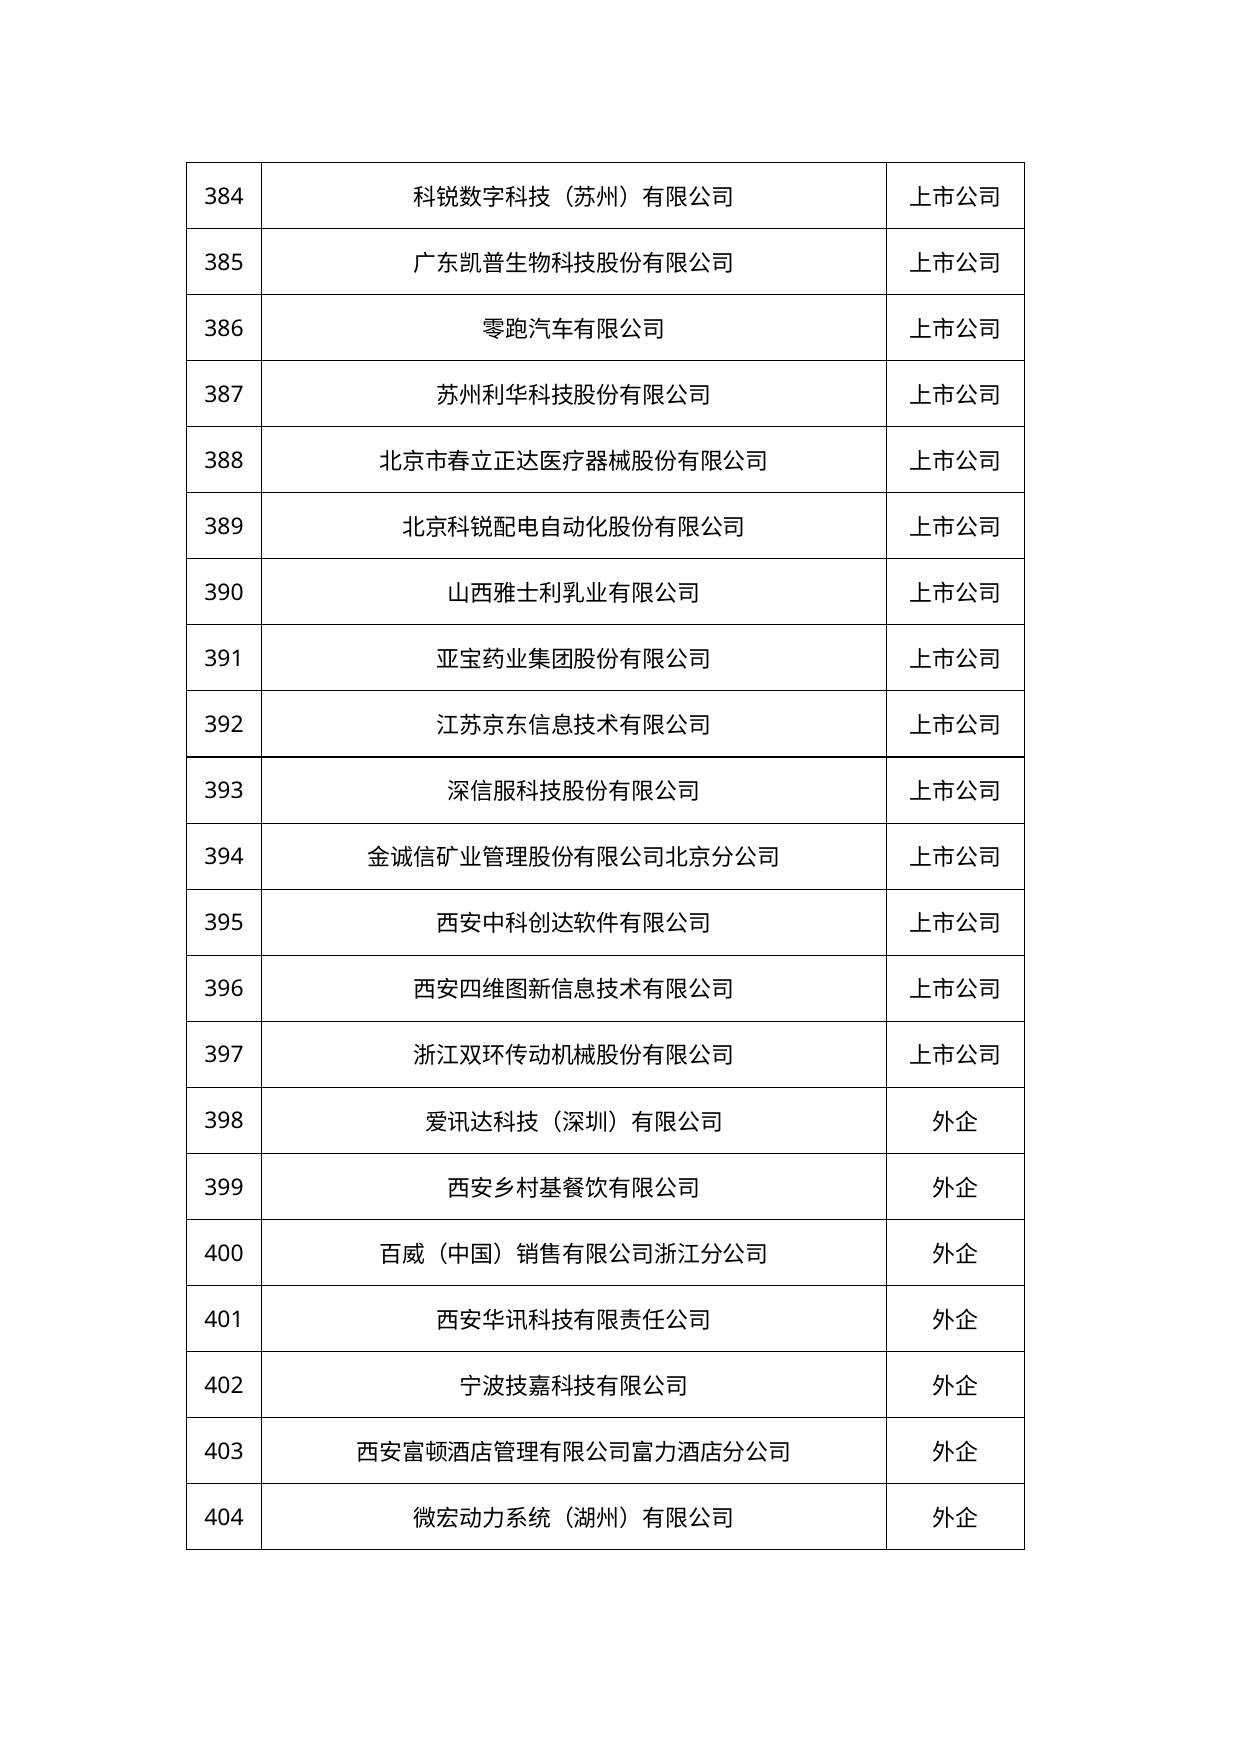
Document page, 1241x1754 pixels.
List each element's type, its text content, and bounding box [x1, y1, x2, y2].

table_cell 394 [187, 824, 261, 888]
table_cell 385 [187, 229, 261, 294]
table_cell 上市公司 [887, 691, 1024, 756]
table_cell 393 [187, 758, 261, 822]
table_cell 392 [187, 691, 261, 756]
table_cell 上市公司 [887, 427, 1024, 492]
table_cell 浙江双环传动机械股份有限公司 [262, 1022, 886, 1087]
table_cell 亚宝药业集团股份有限公司 [262, 625, 886, 690]
table_cell 微宏动力系统（湖州）有限公司 [262, 1484, 886, 1549]
table_cell 北京市春立正达医疗器械股份有限公司 [262, 427, 886, 492]
table_cell 外企 [887, 1154, 1024, 1219]
table_cell 外企 [887, 1220, 1024, 1285]
table_cell 402 [187, 1352, 261, 1417]
table_cell 山西雅士利乳业有限公司 [262, 559, 886, 624]
table_cell 上市公司 [887, 758, 1024, 822]
table_cell 西安四维图新信息技术有限公司 [262, 956, 886, 1021]
table_cell 广东凯普生物科技股份有限公司 [262, 229, 886, 294]
table_cell 上市公司 [887, 559, 1024, 624]
table_cell 西安乡村基餐饮有限公司 [262, 1154, 886, 1219]
table_cell 上市公司 [887, 625, 1024, 690]
table_cell 外企 [887, 1418, 1024, 1483]
table_cell 上市公司 [887, 493, 1024, 558]
table_cell 391 [187, 625, 261, 690]
table_cell 上市公司 [887, 295, 1024, 360]
table_cell 403 [187, 1418, 261, 1483]
table_cell 科锐数字科技（苏州）有限公司 [262, 163, 886, 228]
table_cell 388 [187, 427, 261, 492]
table_cell 西安华讯科技有限责任公司 [262, 1286, 886, 1351]
table_cell 404 [187, 1484, 261, 1549]
table_cell 深信服科技股份有限公司 [262, 758, 886, 822]
table_cell 北京科锐配电自动化股份有限公司 [262, 493, 886, 558]
table_cell 397 [187, 1022, 261, 1087]
table_cell 400 [187, 1220, 261, 1285]
table_cell 外企 [887, 1088, 1024, 1153]
table_cell 401 [187, 1286, 261, 1351]
table_cell 零跑汽车有限公司 [262, 295, 886, 360]
table_cell 金诚信矿业管理股份有限公司北京分公司 [262, 824, 886, 888]
table_cell 上市公司 [887, 956, 1024, 1021]
table_cell 399 [187, 1154, 261, 1219]
table_cell 386 [187, 295, 261, 360]
table_cell 百威（中国）销售有限公司浙江分公司 [262, 1220, 886, 1285]
table_cell 上市公司 [887, 890, 1024, 954]
table_cell 江苏京东信息技术有限公司 [262, 691, 886, 756]
table_cell 上市公司 [887, 163, 1024, 228]
table_cell 西安中科创达软件有限公司 [262, 890, 886, 954]
table_cell 390 [187, 559, 261, 624]
table_cell 苏州利华科技股份有限公司 [262, 361, 886, 426]
table_cell 爱讯达科技（深圳）有限公司 [262, 1088, 886, 1153]
table_cell 上市公司 [887, 361, 1024, 426]
table_cell 外企 [887, 1352, 1024, 1417]
table_cell 上市公司 [887, 229, 1024, 294]
table_cell 384 [187, 163, 261, 228]
table_cell 387 [187, 361, 261, 426]
table_cell 宁波技嘉科技有限公司 [262, 1352, 886, 1417]
table_cell 396 [187, 956, 261, 1021]
table_cell 外企 [887, 1286, 1024, 1351]
table_cell 上市公司 [887, 1022, 1024, 1087]
table_cell 上市公司 [887, 824, 1024, 888]
table_cell 398 [187, 1088, 261, 1153]
table_cell 外企 [887, 1484, 1024, 1549]
table_cell 395 [187, 890, 261, 954]
table_cell 389 [187, 493, 261, 558]
table_cell 西安富顿酒店管理有限公司富力酒店分公司 [262, 1418, 886, 1483]
